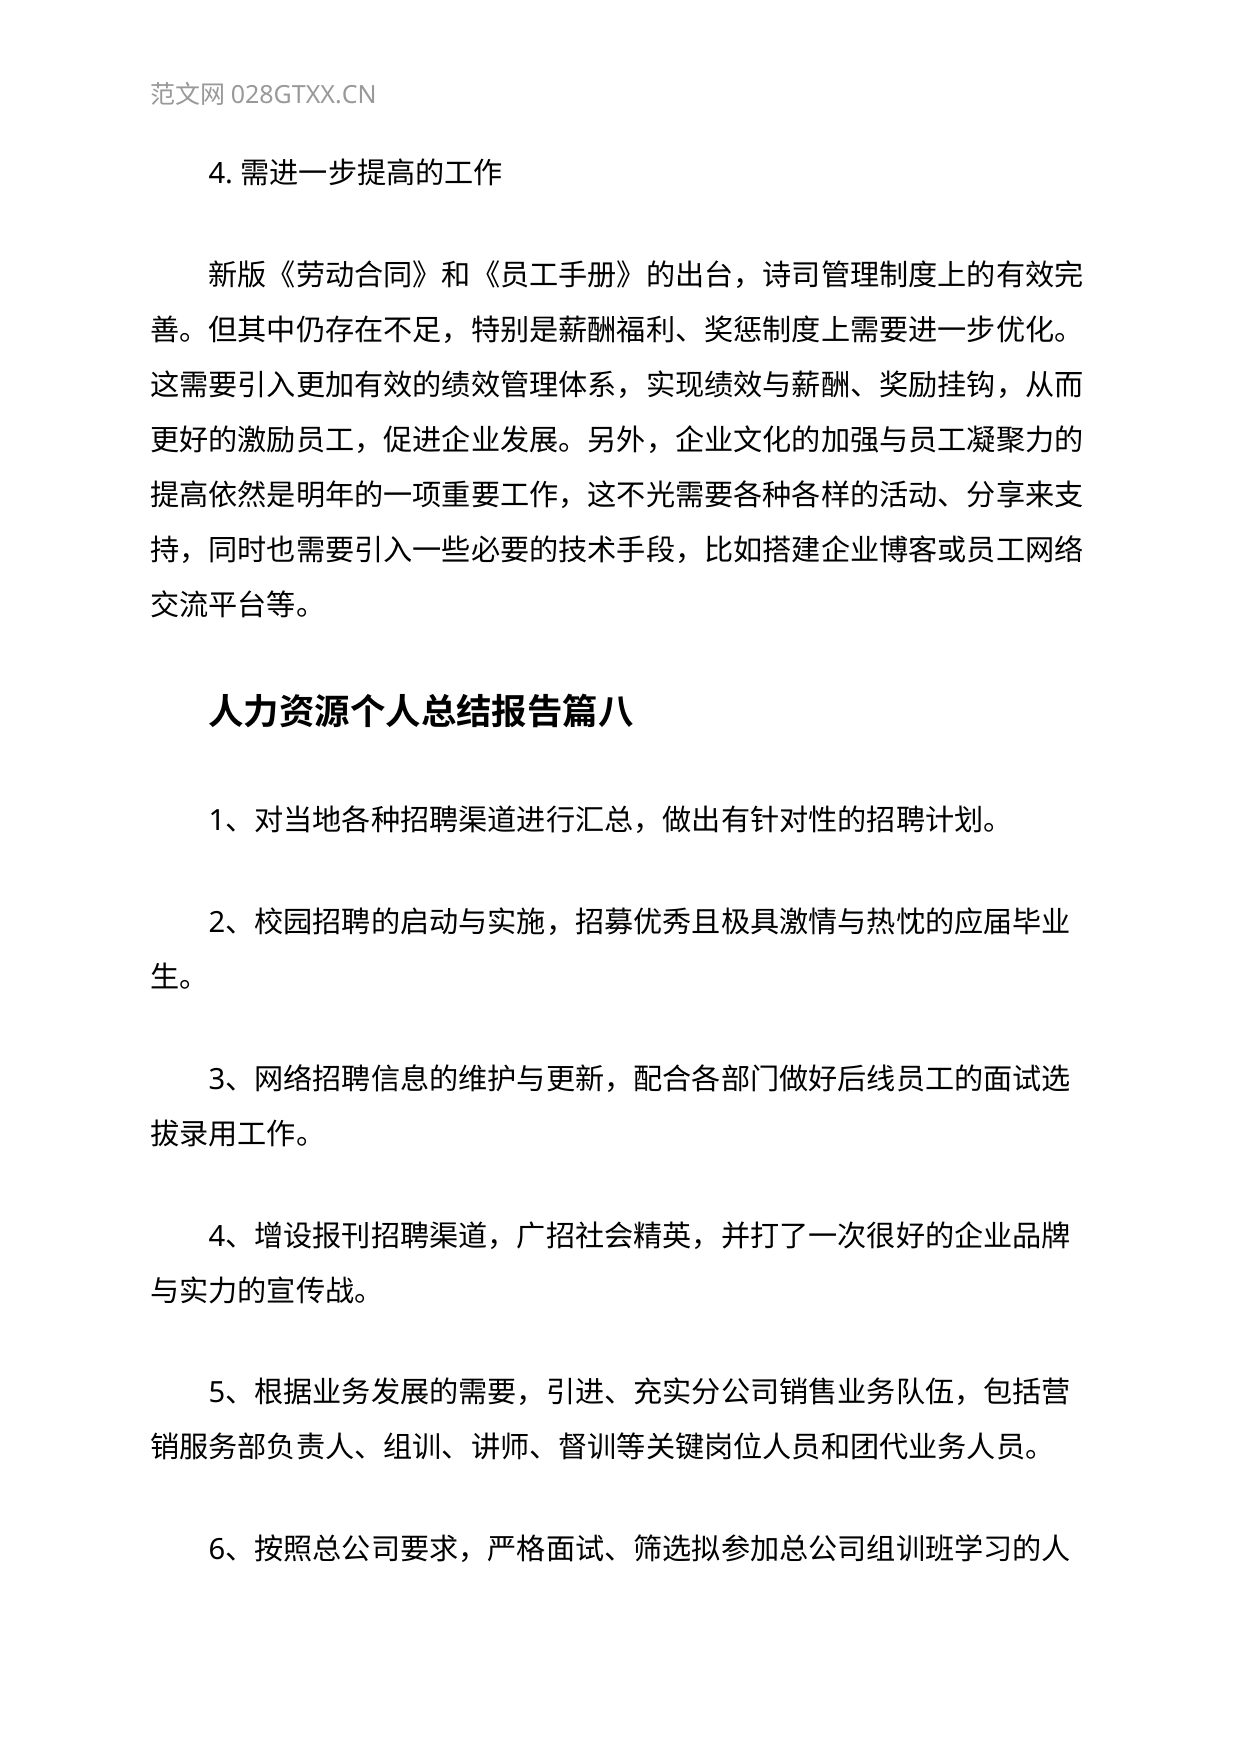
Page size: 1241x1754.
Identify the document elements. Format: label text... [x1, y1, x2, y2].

text 1、对当地各种招聘渠道进行汇总，做出有针对性的招聘计划。 [150, 797, 1090, 839]
text 新版《劳动合同》和《员工手册》的出台，诗司管理制度上的有效完善。但其中仍存在不足，特别是薪酬福利、奖惩制度上需要进一步优化。这需要引入更加有效的绩效管理体系，实现绩效与薪酬、奖励挂钩，从而更好的激励员工，促进企业发展。另外，企业文化的加强与员工凝聚力的提高依然是明年的一项重要工作，这不光需要各种各样的活动、分享来支持，同时也需要引入一些必要的技术手段，比如搭建企业博客或员工网络交流平台等。 [150, 252, 1090, 624]
text 4. 需进一步提高的工作 [150, 150, 1090, 192]
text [150, 1526, 1090, 1568]
text 2、校园招聘的启动与实施，招募优秀且极具激情与热忱的应届毕业生。 [150, 898, 1090, 996]
text 5、根据业务发展的需要，引进、充实分公司销售业务队伍，包括营销服务部负责人、组训、讲师、督训等关键岗位人员和团代业务人员。 [150, 1369, 1090, 1466]
text 3、网络招聘信息的维护与更新，配合各部门做好后线员工的面试选拔录用工作。 [150, 1055, 1090, 1153]
text 人力资源个人总结报告篇八 [150, 683, 1090, 734]
text 4、增设报刊招聘渠道，广招社会精英，并打了一次很好的企业品牌与实力的宣传战。 [150, 1212, 1090, 1309]
